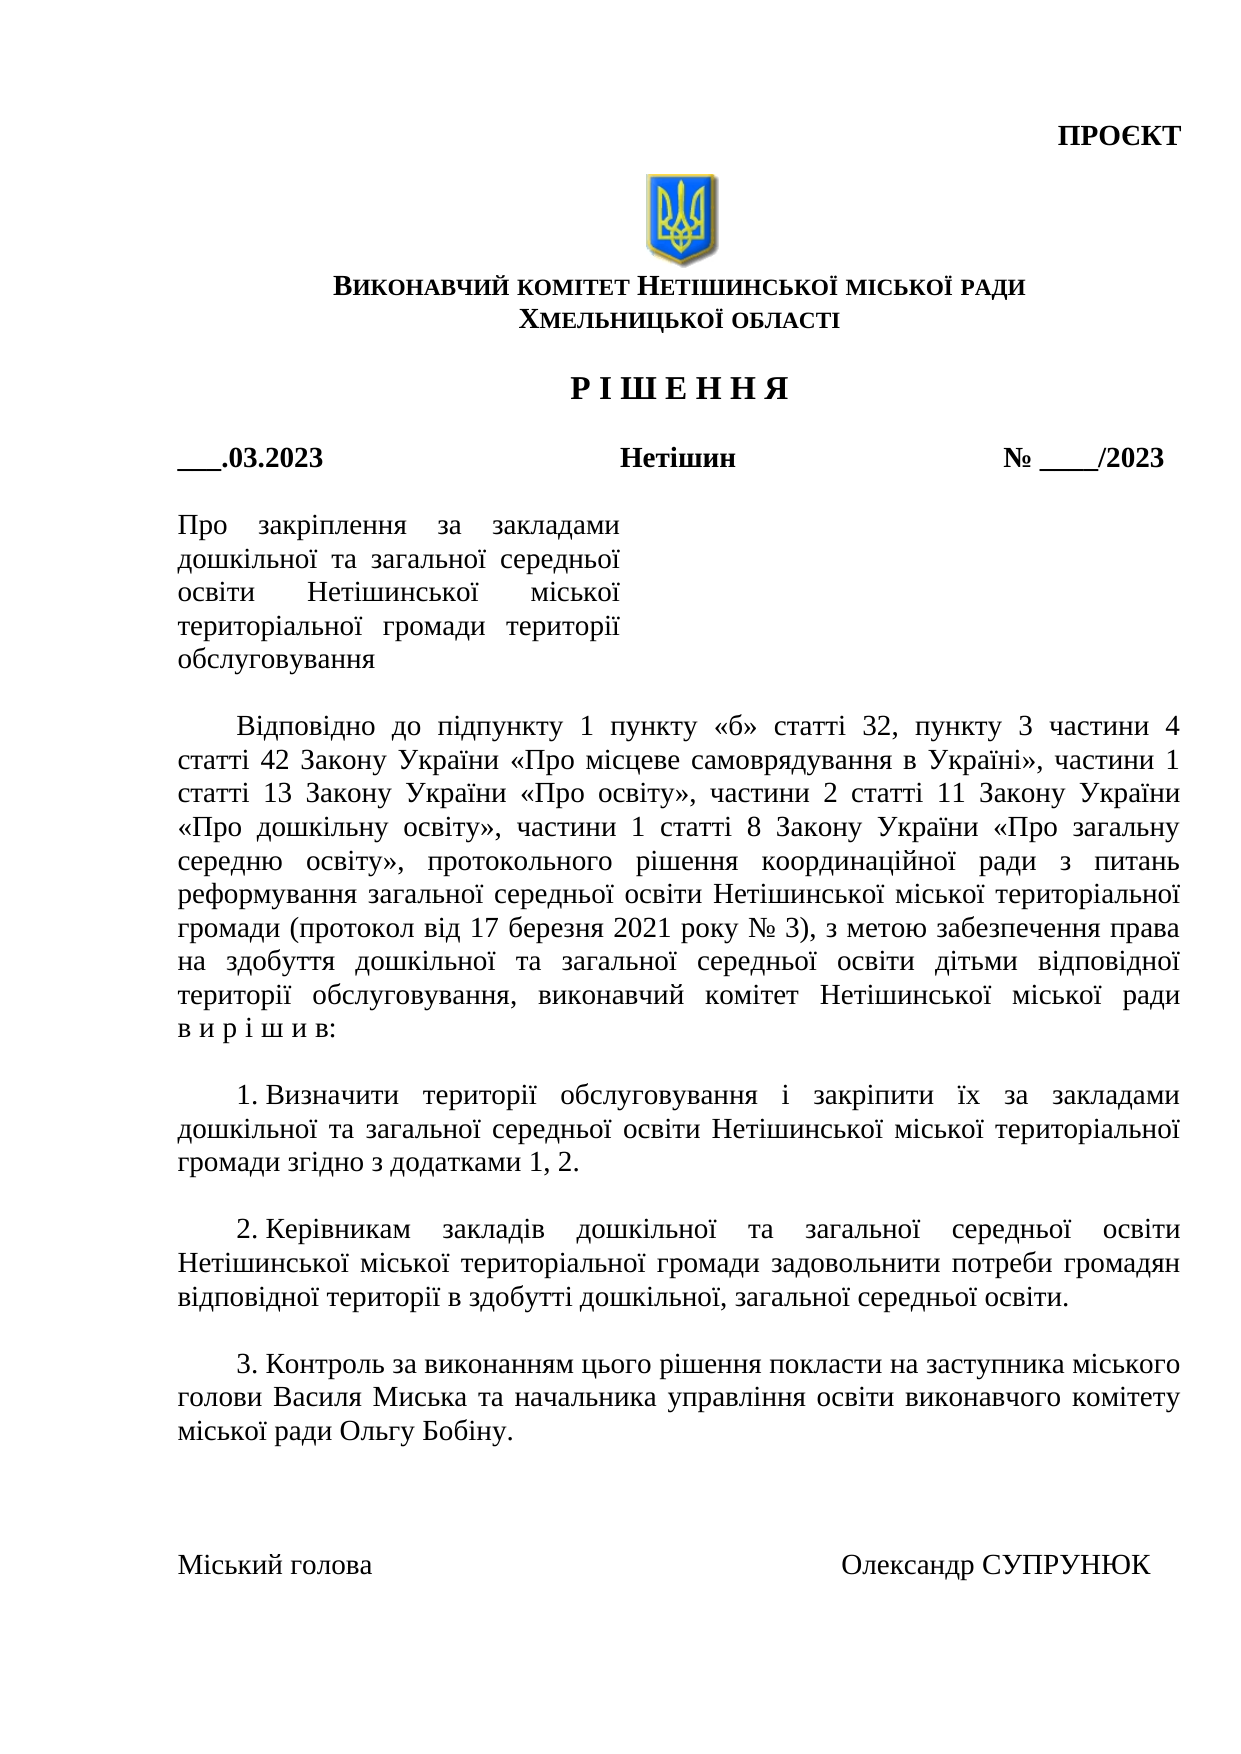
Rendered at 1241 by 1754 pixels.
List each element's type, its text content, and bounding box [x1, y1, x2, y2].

text 3. Контроль за виконанням цього рішення покласти на заступника міського голови Василя Миська та начальника управління освіти виконавчого комітету міської ради Ольгу Бобіну. [177, 1346, 1181, 1446]
text Хмельницької області [177, 301, 1181, 335]
text ___.03.2023 Нетішин № ____/2023 [177, 440, 1181, 474]
text 1. Визначити території обслуговування і закріпити їх за закладами дошкільної та загальної середньої освіти Нетішинської міської територіальної громади згідно з додатками 1, 2. [177, 1077, 1181, 1178]
text Р І Ш Е Н Н Я [177, 368, 1181, 407]
text ПРОЄКТ [177, 118, 1181, 152]
text Виконавчий комітет Нетішинської міської ради [177, 152, 1181, 301]
text Міський голова Олександр СУПРУНЮК [177, 1547, 1181, 1581]
text Про закріплення за закладами дошкільної та загальної середньої освіти Нетішинської міської територіальної громади території обслуговування [177, 507, 620, 675]
text Відповідно до підпункту 1 пункту «б» статті 32, пункту 3 частини 4 статті 42 Закону України «Про місцеве самоврядування в Україні», частини 1 статті 13 Закону України «Про освіту», частини 2 статті 11 Закону України «Про дошкільну освіту», частини 1 статті 8 Закону України «Про загальну середню освіту», протокольного рішення координаційної ради з питань реформування загальної середньої освіти Нетішинської міської територіальної громади (протокол від 17 березня 2021 року № 3), з метою забезпечення права на здобуття дошкільної та загальної середньої освіти дітьми відповідної території обслуговування, виконавчий комітет Нетішинської міської ради вирішив: [177, 708, 1181, 1044]
text 2. Керівникам закладів дошкільної та загальної середньої освіти Нетішинської міської територіальної громади задовольнити потреби громадян відповідної території в здобутті дошкільної, загальної середньої освіти. [177, 1212, 1181, 1312]
picture [646, 174, 719, 268]
